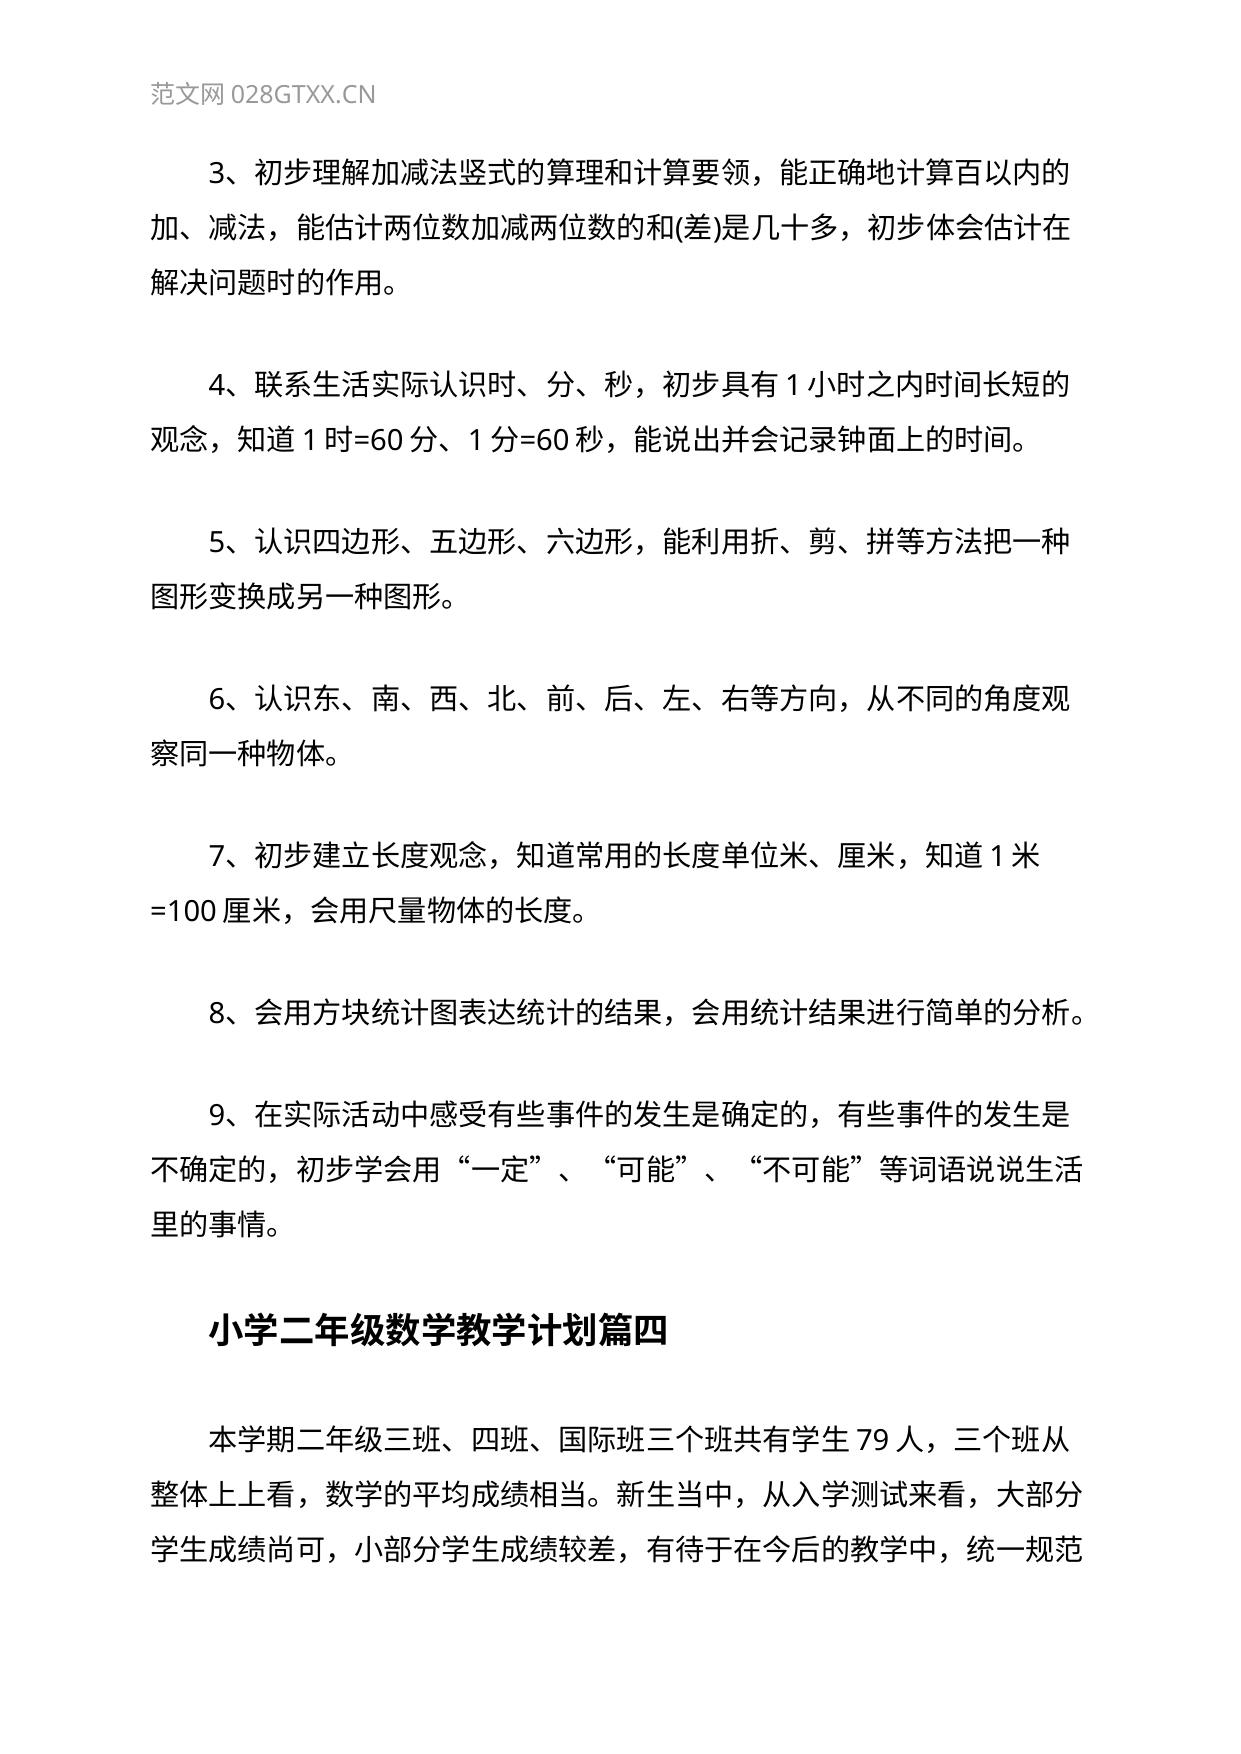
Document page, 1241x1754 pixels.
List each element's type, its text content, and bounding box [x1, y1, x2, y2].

text 4、联系生活实际认识时、分、秒，初步具有1小时之内时间长短的观念，知道1时=60分、1分=60秒，能说出并会记录钟面上的时间。 [150, 362, 1090, 459]
text 5、认识四边形、五边形、六边形，能利用折、剪、拼等方法把一种图形变换成另一种图形。 [150, 519, 1090, 616]
text 3、初步理解加减法竖式的算理和计算要领，能正确地计算百以内的加、减法，能估计两位数加减两位数的和(差)是几十多，初步体会估计在解决问题时的作用。 [150, 150, 1090, 302]
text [150, 1416, 1090, 1568]
text 9、在实际活动中感受有些事件的发生是确定的，有些事件的发生是不确定的，初步学会用“一定”、“可能”、“不可能”等词语说说生活里的事情。 [150, 1091, 1090, 1243]
text 7、初步建立长度观念，知道常用的长度单位米、厘米，知道1米=100厘米，会用尺量物体的长度。 [150, 832, 1090, 930]
text 6、认识东、南、西、北、前、后、左、右等方向，从不同的角度观察同一种物体。 [150, 676, 1090, 773]
text 小学二年级数学教学计划篇四 [150, 1303, 1090, 1354]
text 8、会用方块统计图表达统计的结果，会用统计结果进行简单的分析。 [150, 989, 1090, 1032]
